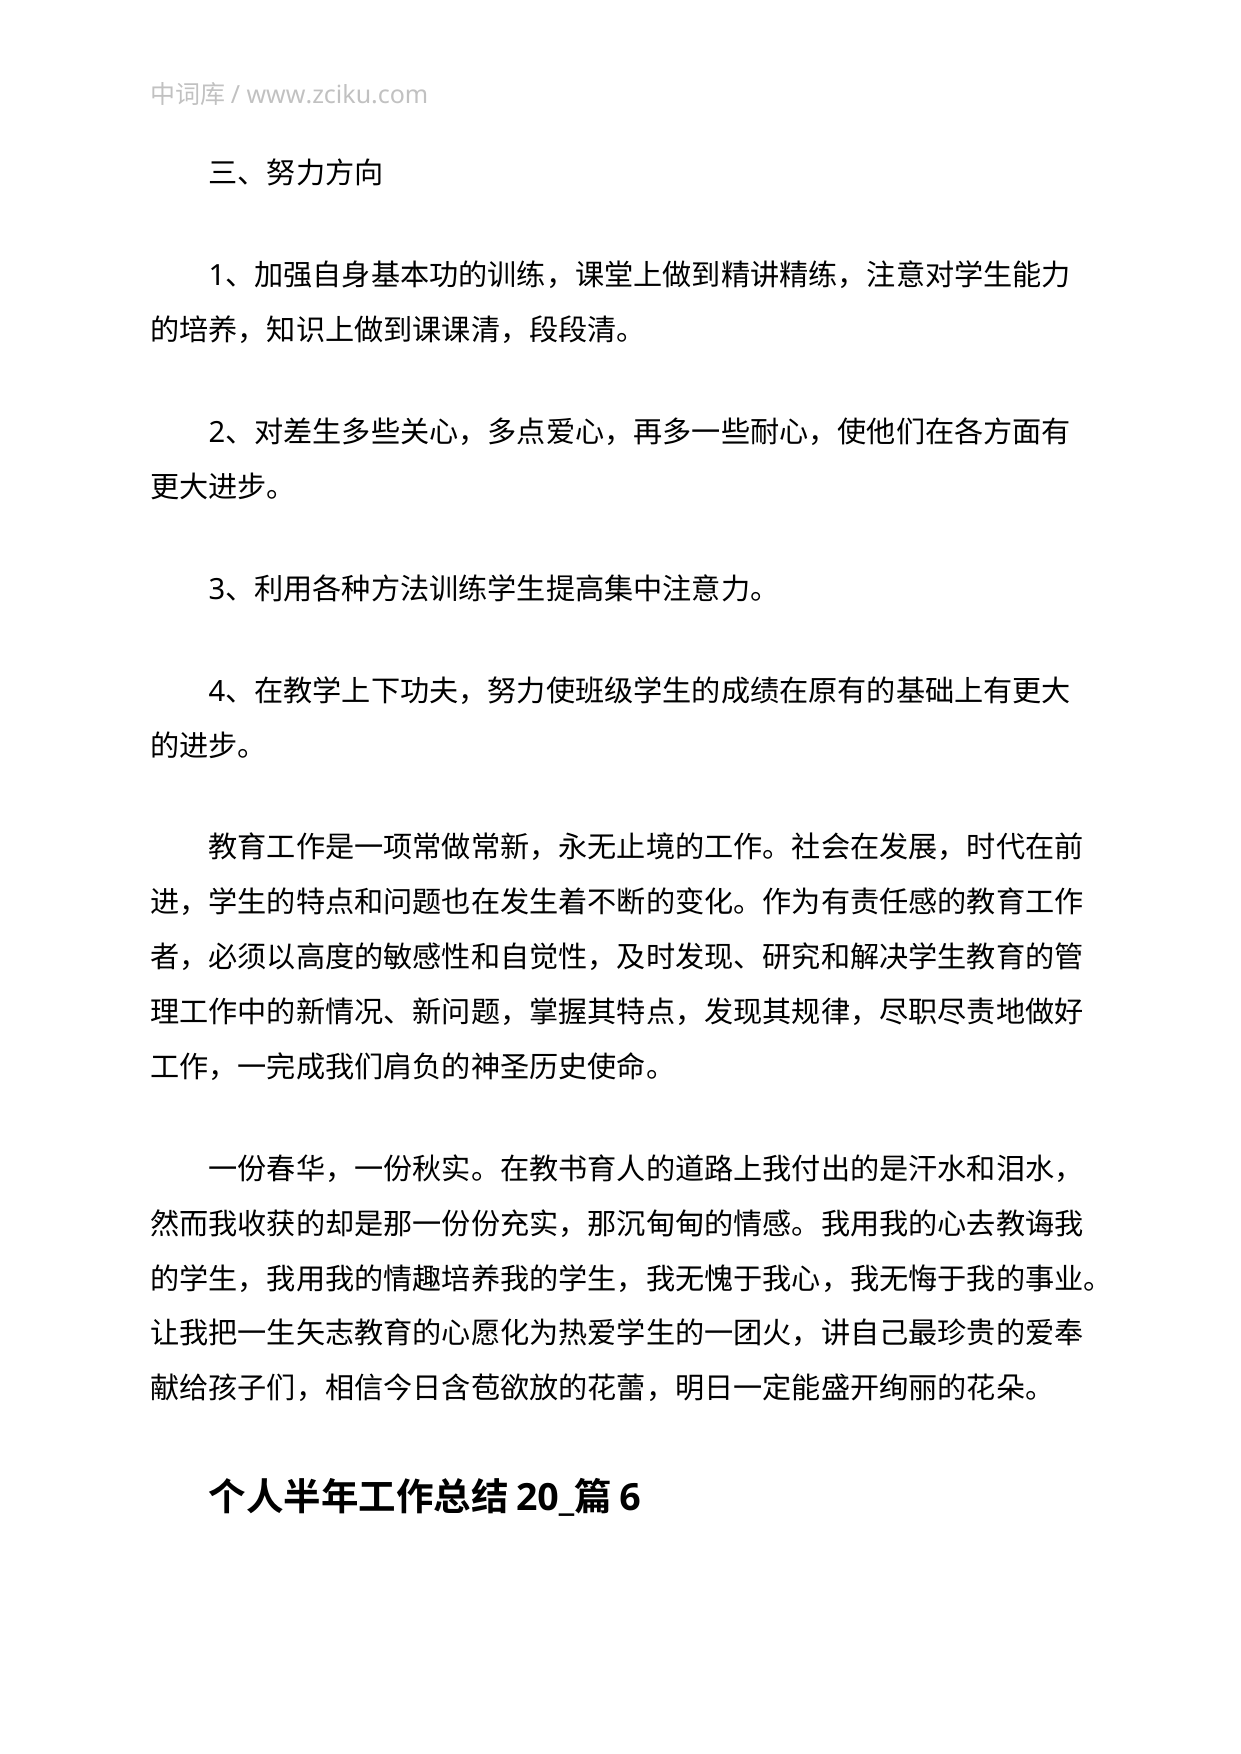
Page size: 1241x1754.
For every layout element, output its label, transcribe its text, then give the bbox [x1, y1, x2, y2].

text 2、对差生多些关心，多点爱心，再多一些耐心，使他们在各方面有更大进步。 [150, 408, 1090, 506]
text 个人半年工作总结20_篇6 [150, 1467, 1090, 1521]
text 4、在教学上下功夫，努力使班级学生的成绩在原有的基础上有更大的进步。 [150, 667, 1090, 764]
text 一份春华，一份秋实。在教书育人的道路上我付出的是汗水和泪水，然而我收获的却是那一份份充实，那沉甸甸的情感。我用我的心去教诲我的学生，我用我的情趣培养我的学生，我无愧于我心，我无悔于我的事业。让我把一生矢志教育的心愿化为热爱学生的一团火，讲自己最珍贵的爱奉献给孩子们，相信今日含苞欲放的花蕾，明日一定能盛开绚丽的花朵。 [150, 1145, 1090, 1407]
text 1、加强自身基本功的训练，课堂上做到精讲精练，注意对学生能力的培养，知识上做到课课清，段段清。 [150, 252, 1090, 349]
text 3、利用各种方法训练学生提高集中注意力。 [150, 565, 1090, 608]
text 教育工作是一项常做常新，永无止境的工作。社会在发展，时代在前进，学生的特点和问题也在发生着不断的变化。作为有责任感的教育工作者，必须以高度的敏感性和自觉性，及时发现、研究和解决学生教育的管理工作中的新情况、新问题，掌握其特点，发现其规律，尽职尽责地做好工作，一完成我们肩负的神圣历史使命。 [150, 824, 1090, 1086]
text 三、努力方向 [150, 150, 1090, 192]
